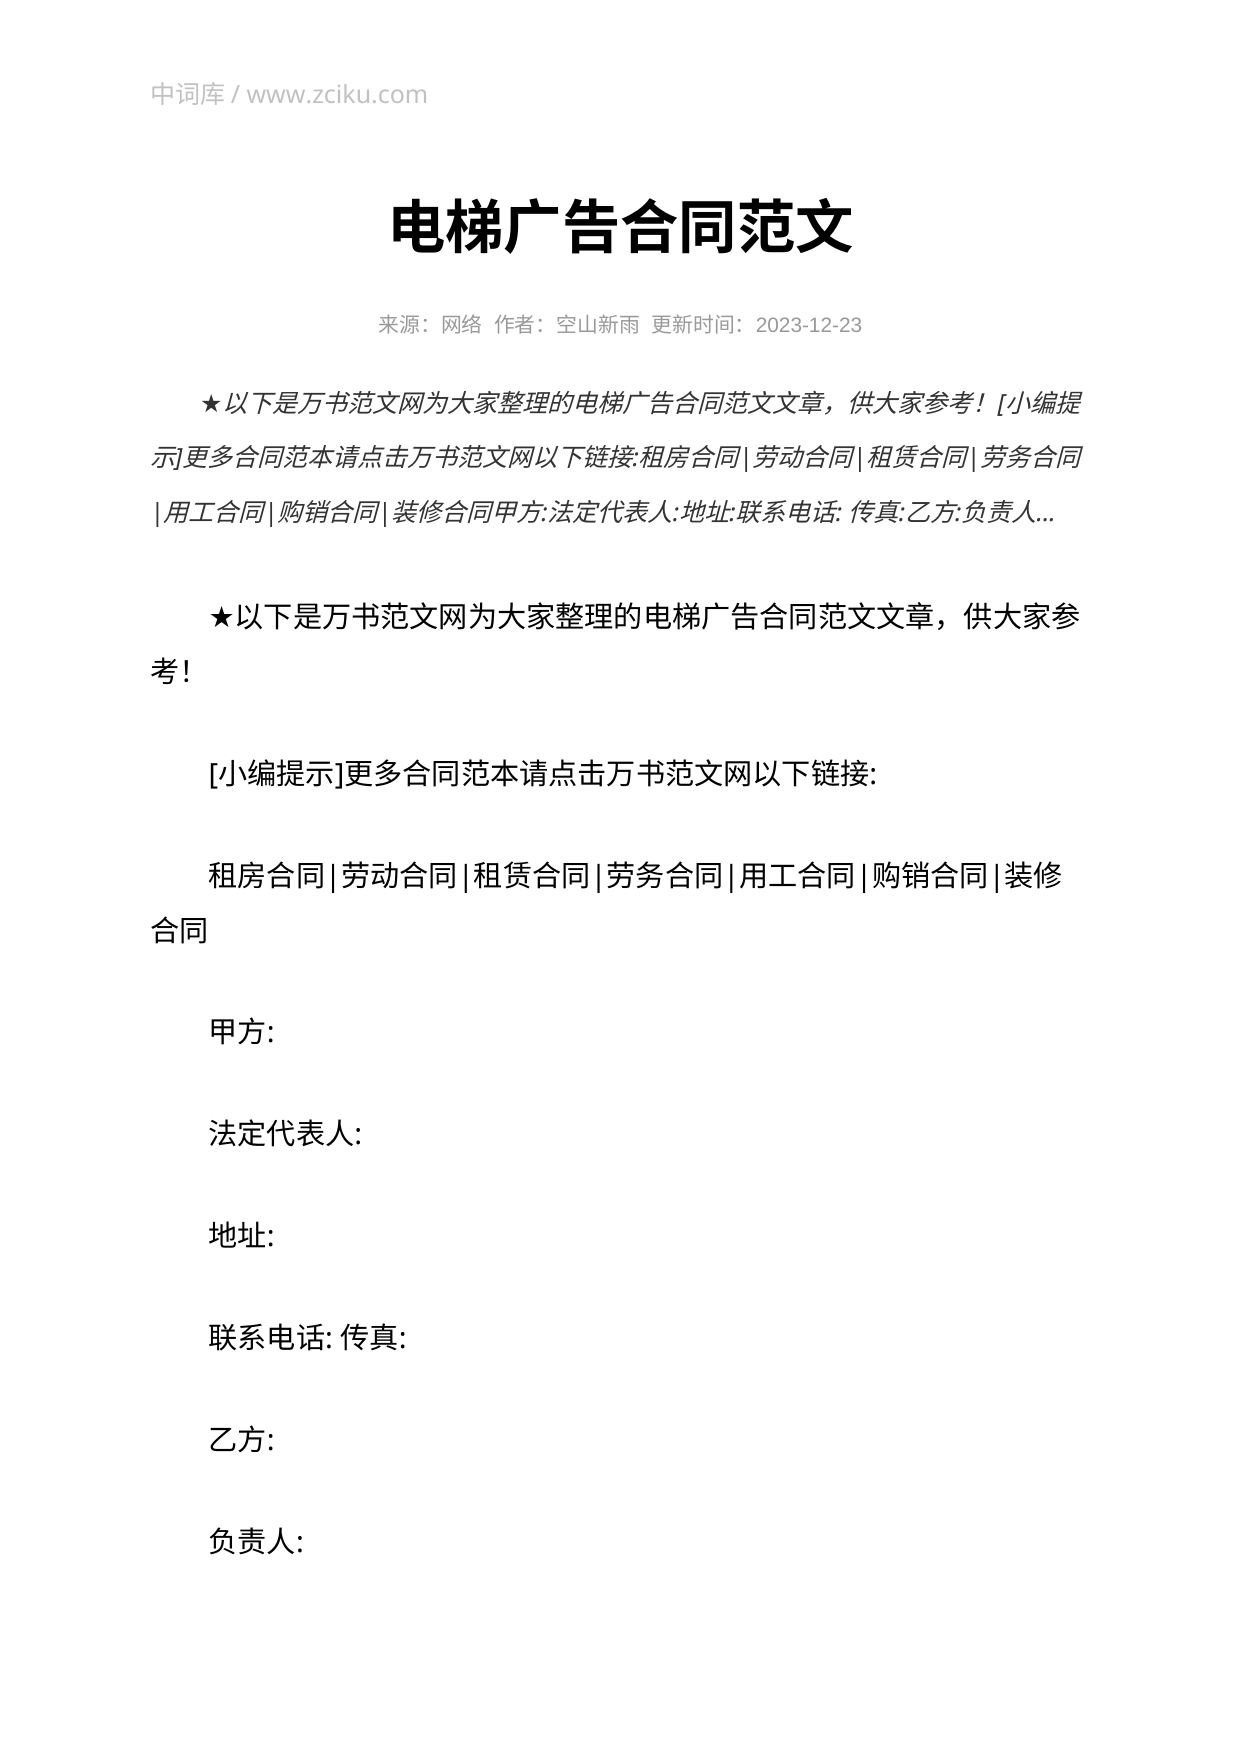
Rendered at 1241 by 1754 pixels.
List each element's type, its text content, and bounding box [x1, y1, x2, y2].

subtitle 电梯广告合同范文 [150, 181, 1090, 266]
text ★以下是万书范文网为大家整理的电梯广告合同范文文章，供大家参考！[小编提示]更多合同范本请点击万书范文网以下链接:租房合同|劳动合同|租赁合同|劳务合同|用工合同|购销合同|装修合同甲方:法定代表人:地址:联系电话: 传真:乙方:负责人... [150, 383, 1090, 528]
text 租房合同|劳动合同|租赁合同|劳务合同|用工合同|购销合同|装修合同 [150, 852, 1090, 949]
text ★以下是万书范文网为大家整理的电梯广告合同范文文章，供大家参考！ [150, 593, 1090, 691]
text [小编提示]更多合同范本请点击万书范文网以下链接: [150, 750, 1090, 793]
text 来源：网络 作者：空山新雨 更新时间：2023-12-23 [150, 313, 1090, 337]
text 乙方: [150, 1417, 1090, 1459]
text 地址: [150, 1213, 1090, 1255]
text 联系电话: 传真: [150, 1315, 1090, 1357]
text 甲方: [150, 1009, 1090, 1051]
text 法定代表人: [150, 1111, 1090, 1153]
text 负责人: [150, 1519, 1090, 1561]
